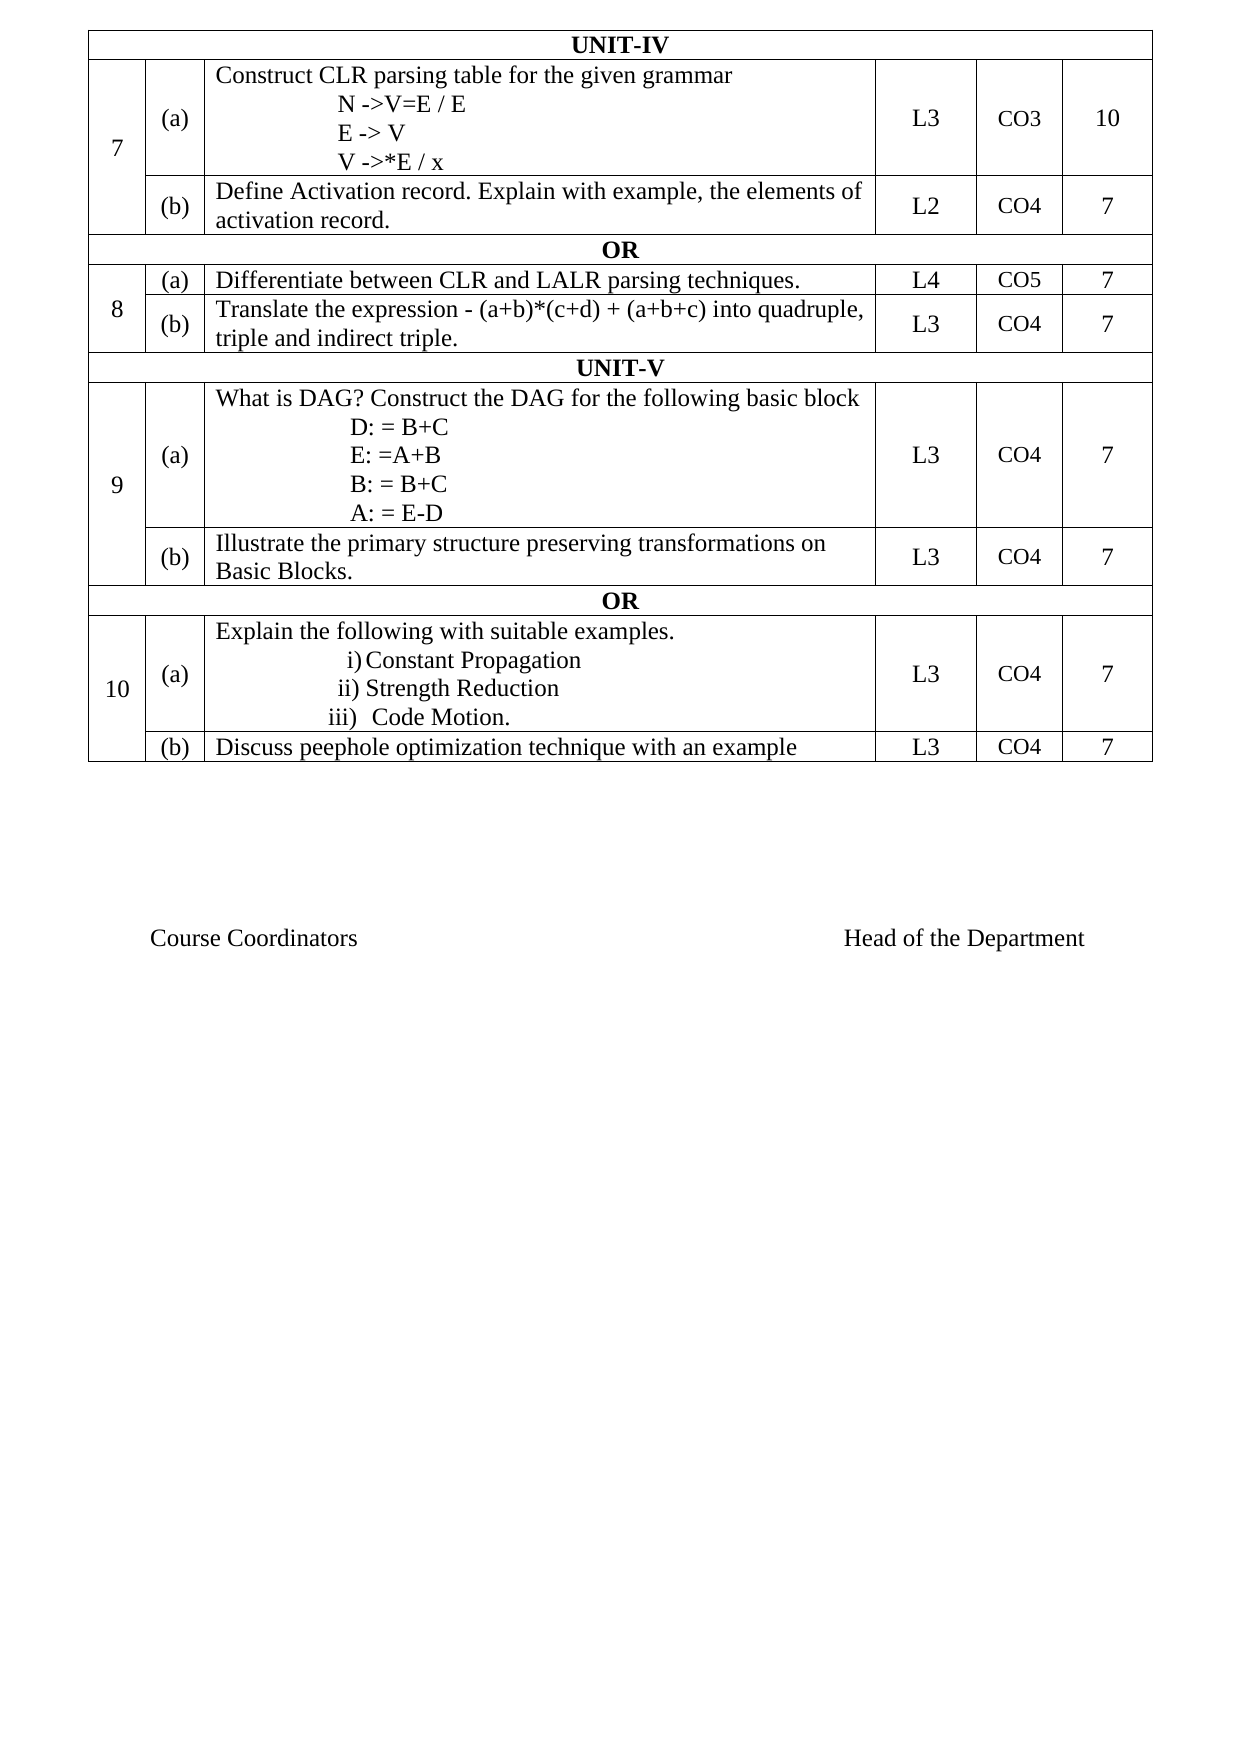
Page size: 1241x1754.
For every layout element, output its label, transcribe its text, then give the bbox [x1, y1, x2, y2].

table_cell What is DAG? Construct the DAG for the following basic block D: = B+C E: =A+B B: = B+C A: = E-D [205, 383, 875, 527]
table_cell CO4 [977, 295, 1062, 352]
table_cell 7 [1063, 265, 1152, 293]
table_cell Discuss peephole optimization technique with an example [205, 732, 875, 761]
table_cell UNIT-V [89, 353, 1152, 382]
table_cell L3 [876, 732, 976, 761]
table_cell CO4 [977, 528, 1062, 585]
table_cell 8 [89, 265, 145, 352]
table_cell UNIT-IV [89, 31, 1152, 59]
table_cell L3 [876, 60, 976, 175]
table_cell L3 [876, 528, 976, 585]
table_cell OR [89, 586, 1152, 615]
table_cell CO3 [977, 60, 1062, 175]
table_cell (a) [146, 60, 204, 175]
table_cell (a) [146, 616, 204, 731]
table_cell 7 [1063, 732, 1152, 761]
table_cell (a) [146, 383, 204, 527]
table_cell (b) [146, 732, 204, 761]
table_cell (a) [146, 265, 204, 293]
table_cell L3 [876, 383, 976, 527]
table_cell 7 [1063, 383, 1152, 527]
table_cell 7 [89, 60, 145, 234]
table_cell Illustrate the primary structure preserving transformations on Basic Blocks. [205, 528, 875, 585]
table_cell 9 [89, 383, 145, 585]
table_cell L2 [876, 176, 976, 234]
table_cell (b) [146, 176, 204, 234]
table_cell CO4 [977, 383, 1062, 527]
table_cell CO4 [977, 732, 1062, 761]
table_cell 7 [1063, 616, 1152, 731]
table_cell 10 [1063, 60, 1152, 175]
table_cell 7 [1063, 295, 1152, 352]
table_cell Construct CLR parsing table for the given grammar N ->V=E / E E -> V V ->*E / x [205, 60, 875, 175]
table_cell Differentiate between CLR and LALR parsing techniques. [205, 265, 875, 293]
table_cell 7 [1063, 176, 1152, 234]
table_cell Define Activation record. Explain with example, the elements of activation record. [205, 176, 875, 234]
table_cell CO4 [977, 616, 1062, 731]
table_cell 10 [89, 616, 145, 761]
table_cell L3 [876, 616, 976, 731]
table_cell Translate the expression - (a+b)*(c+d) + (a+b+c) into quadruple, triple and indirect triple. [205, 295, 875, 352]
table_cell (b) [146, 528, 204, 585]
table_cell OR [89, 235, 1152, 264]
table_cell CO5 [977, 265, 1062, 293]
table_cell Explain the following with suitable examples. Constant Propagation Strength Reduction Code Motion. [205, 616, 875, 731]
text Course Coordinators Head of the Department [150, 923, 1090, 952]
table_cell (b) [146, 295, 204, 352]
table_cell 7 [1063, 528, 1152, 585]
table_cell CO4 [977, 176, 1062, 234]
table_cell L4 [876, 265, 976, 293]
table_cell L3 [876, 295, 976, 352]
